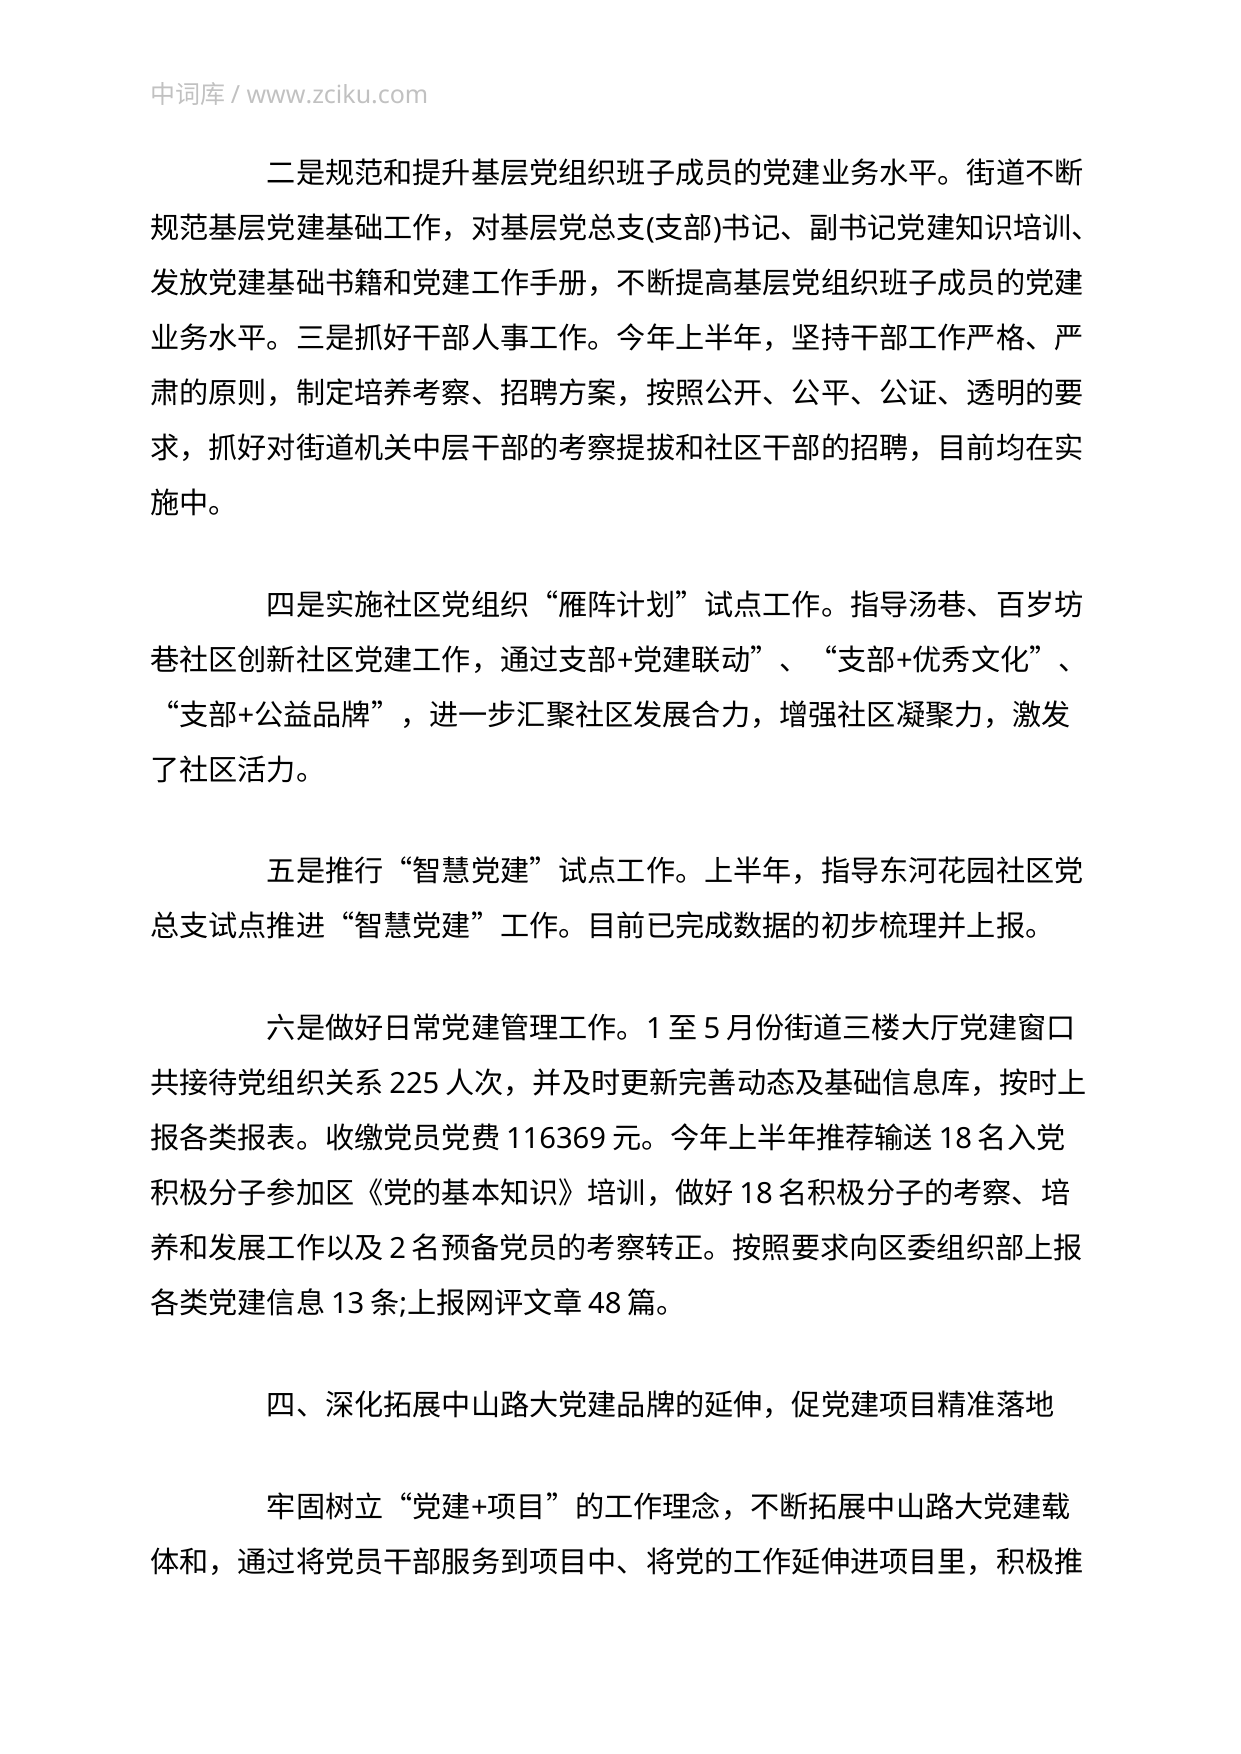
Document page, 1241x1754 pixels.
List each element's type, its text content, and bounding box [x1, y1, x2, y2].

text 五是推行“智慧党建”试点工作。上半年，指导东河花园社区党总支试点推进“智慧党建”工作。目前已完成数据的初步梳理并上报。 [150, 848, 1090, 945]
text 二是规范和提升基层党组织班子成员的党建业务水平。街道不断规范基层党建基础工作，对基层党总支(支部)书记、副书记党建知识培训、发放党建基础书籍和党建工作手册，不断提高基层党组织班子成员的党建业务水平。三是抓好干部人事工作。今年上半年，坚持干部工作严格、严肃的原则，制定培养考察、招聘方案，按照公开、公平、公证、透明的要求，抓好对街道机关中层干部的考察提拔和社区干部的招聘，目前均在实施中。 [150, 150, 1090, 522]
text 四是实施社区党组织“雁阵计划”试点工作。指导汤巷、百岁坊巷社区创新社区党建工作，通过支部+党建联动”、“支部+优秀文化”、“支部+公益品牌”，进一步汇聚社区发展合力，增强社区凝聚力，激发了社区活力。 [150, 581, 1090, 788]
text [150, 1483, 1090, 1581]
text 六是做好日常党建管理工作。1至5月份街道三楼大厅党建窗口共接待党组织关系225人次，并及时更新完善动态及基础信息库，按时上报各类报表。收缴党员党费116369元。今年上半年推荐输送18名入党积极分子参加区《党的基本知识》培训，做好18名积极分子的考察、培养和发展工作以及2名预备党员的考察转正。按照要求向区委组织部上报各类党建信息13条;上报网评文章48篇。 [150, 1004, 1090, 1322]
text 四、深化拓展中山路大党建品牌的延伸，促党建项目精准落地 [150, 1382, 1090, 1424]
